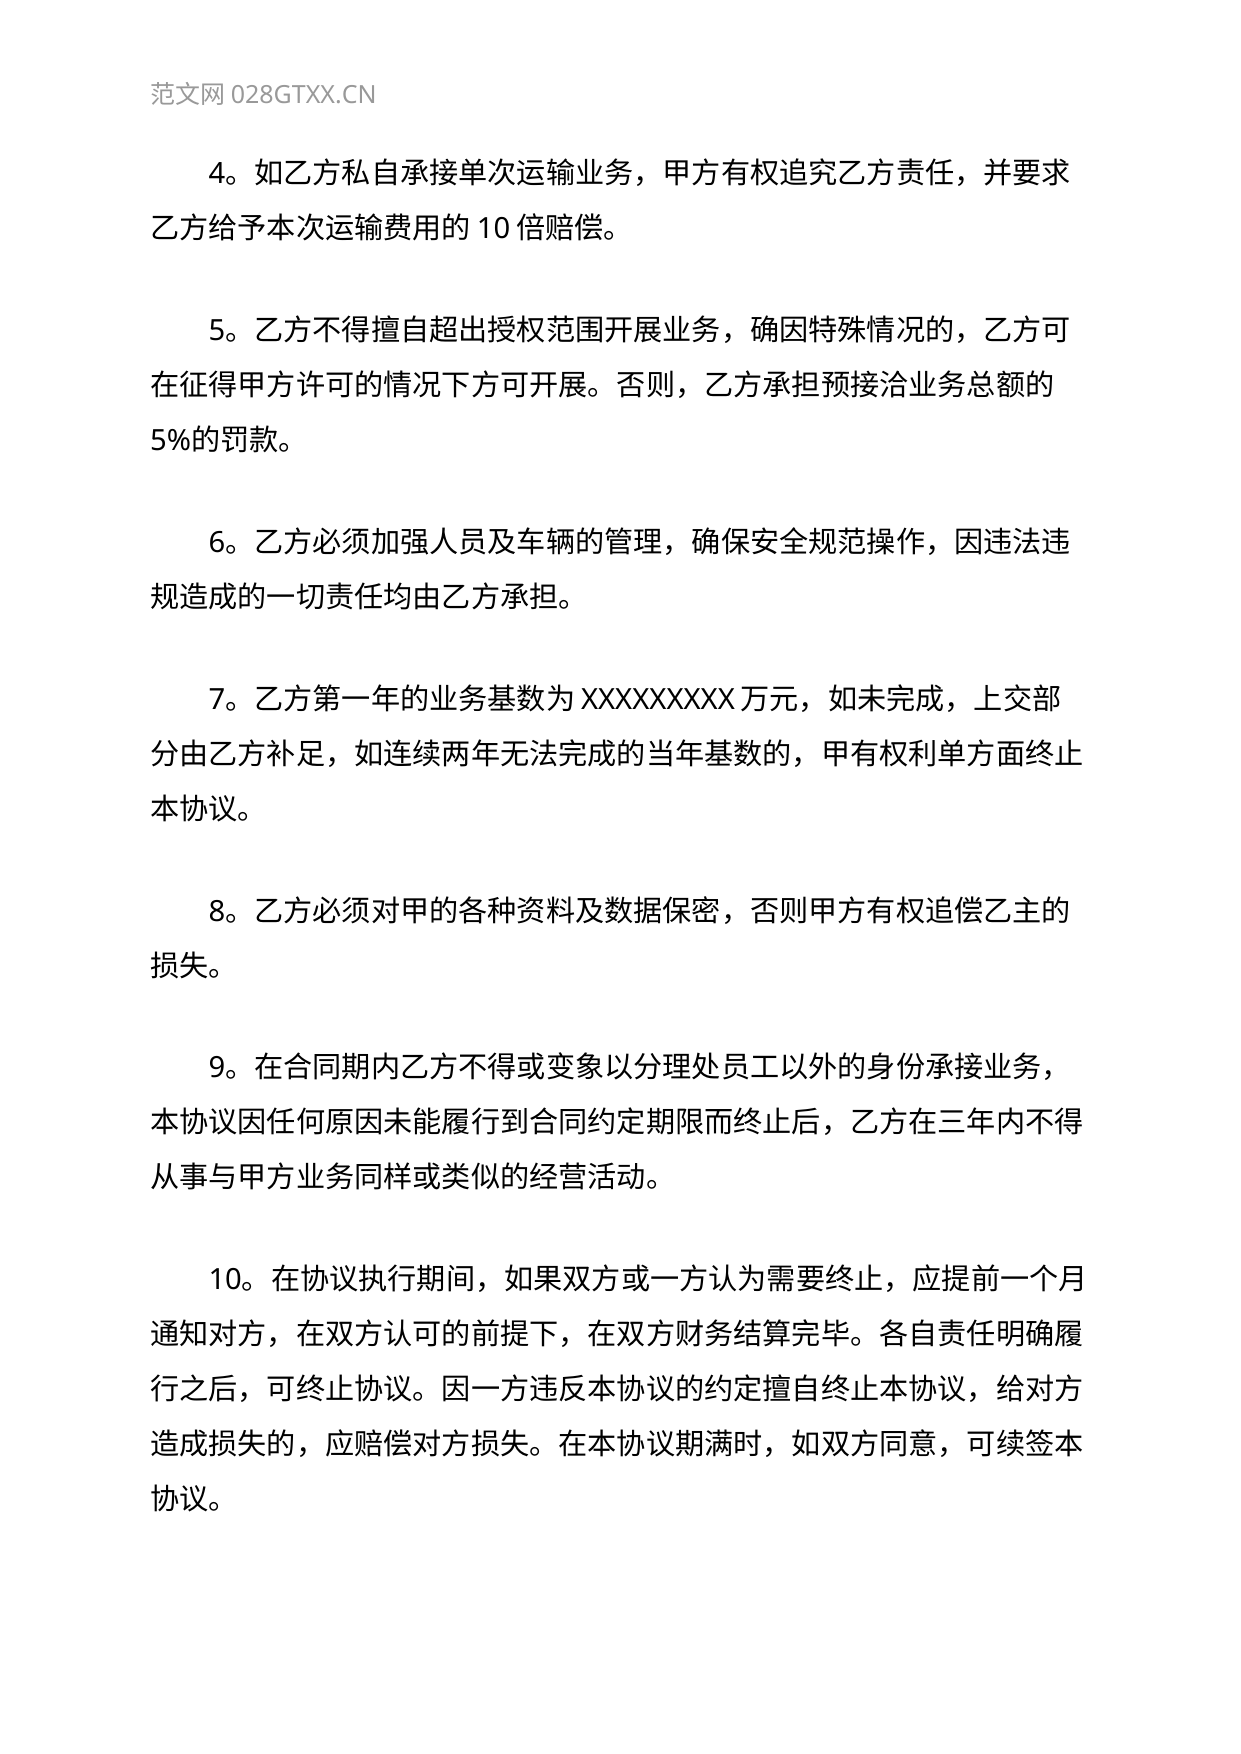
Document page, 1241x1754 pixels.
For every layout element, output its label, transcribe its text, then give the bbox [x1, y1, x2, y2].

text 4。如乙方私自承接单次运输业务，甲方有权追究乙方责任，并要求乙方给予本次运输费用的10倍赔偿。 [150, 150, 1090, 247]
text 10。在协议执行期间，如果双方或一方认为需要终止，应提前一个月通知对方，在双方认可的前提下，在双方财务结算完毕。各自责任明确履行之后，可终止协议。因一方违反本协议的约定擅自终止本协议，给对方造成损失的，应赔偿对方损失。在本协议期满时，如双方同意，可续签本协议。 [150, 1256, 1090, 1518]
text 8。乙方必须对甲的各种资料及数据保密，否则甲方有权追偿乙主的损失。 [150, 887, 1090, 984]
text 7。乙方第一年的业务基数为XXXXXXXXX万元，如未完成，上交部分由乙方补足，如连续两年无法完成的当年基数的，甲有权利单方面终止本协议。 [150, 676, 1090, 828]
text 5。乙方不得擅自超出授权范围开展业务，确因特殊情况的，乙方可在征得甲方许可的情况下方可开展。否则，乙方承担预接洽业务总额的5%的罚款。 [150, 307, 1090, 459]
text 9。在合同期内乙方不得或变象以分理处员工以外的身份承接业务，本协议因任何原因未能履行到合同约定期限而终止后，乙方在三年内不得从事与甲方业务同样或类似的经营活动。 [150, 1044, 1090, 1196]
text 6。乙方必须加强人员及车辆的管理，确保安全规范操作，因违法违规造成的一切责任均由乙方承担。 [150, 519, 1090, 616]
